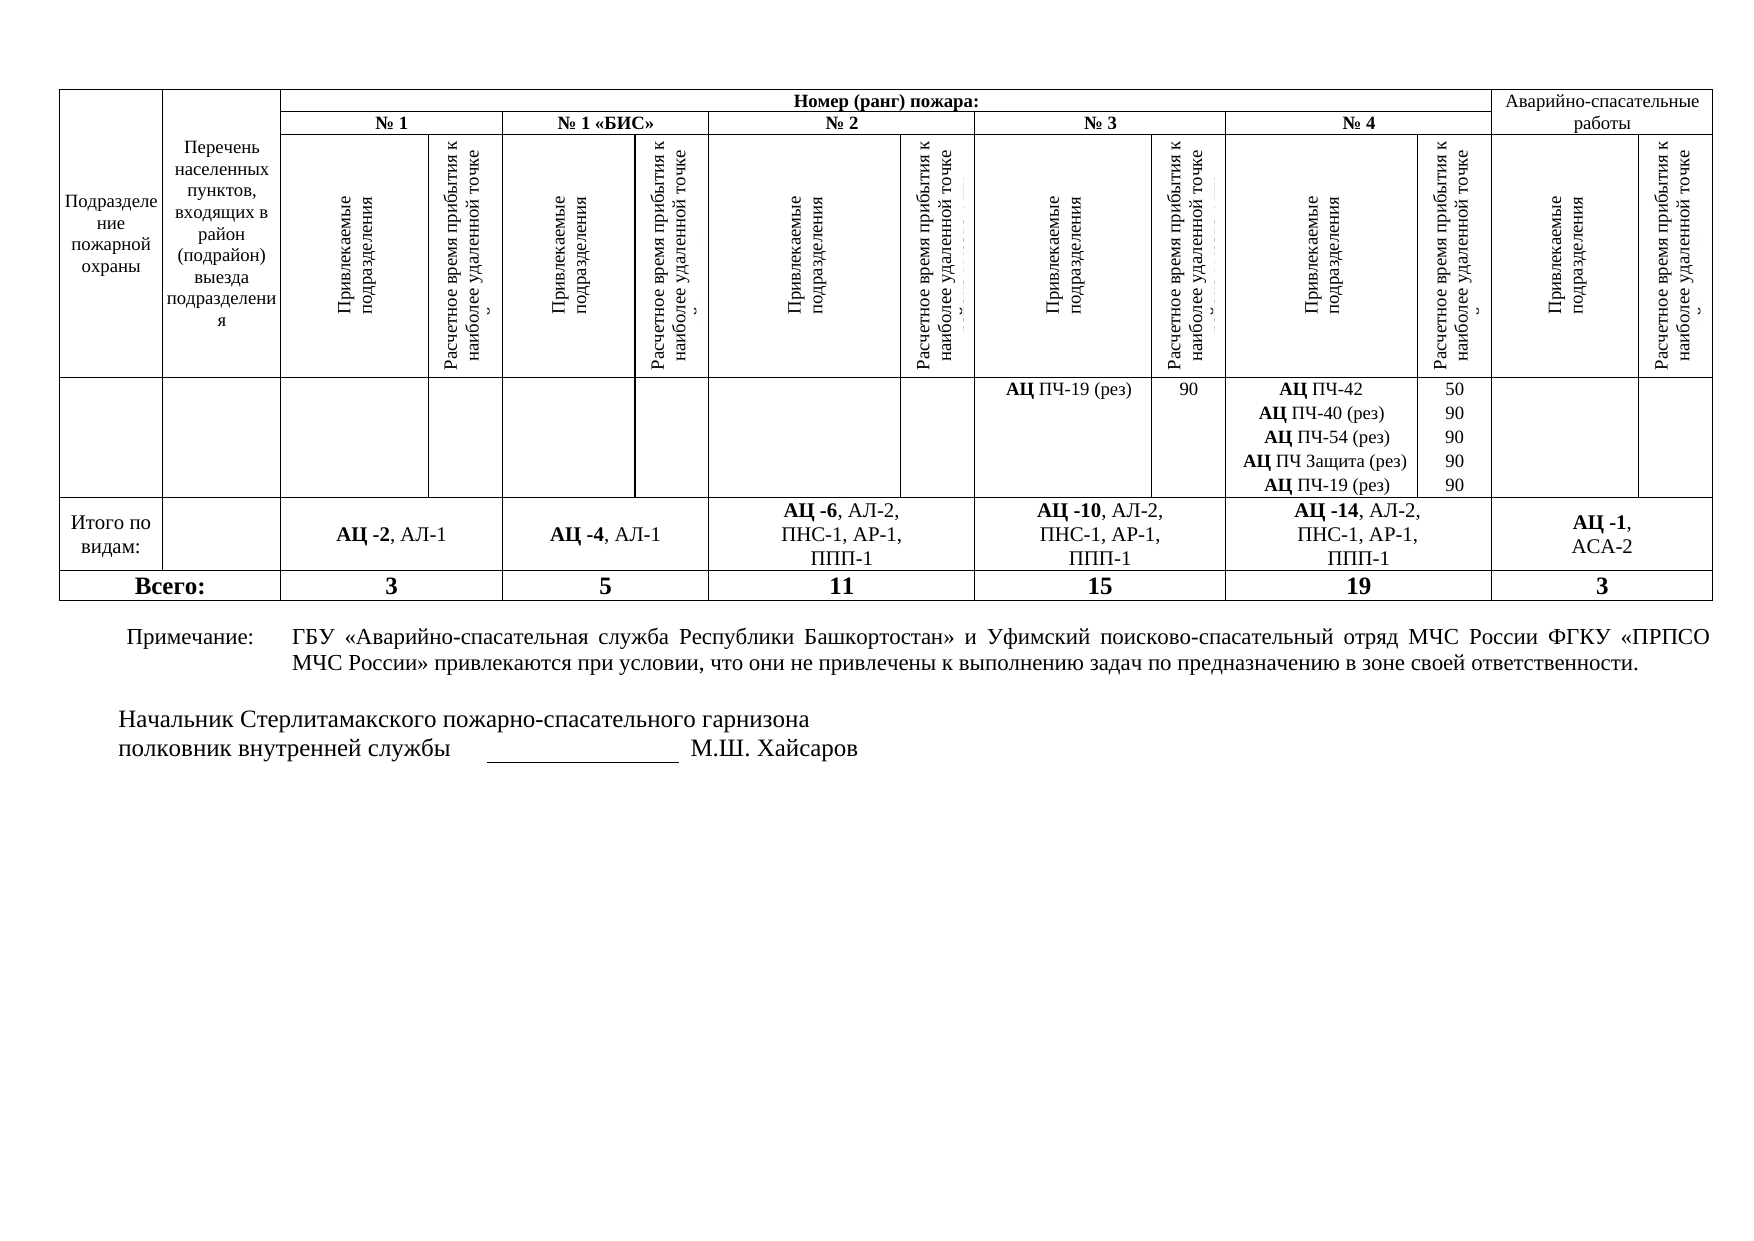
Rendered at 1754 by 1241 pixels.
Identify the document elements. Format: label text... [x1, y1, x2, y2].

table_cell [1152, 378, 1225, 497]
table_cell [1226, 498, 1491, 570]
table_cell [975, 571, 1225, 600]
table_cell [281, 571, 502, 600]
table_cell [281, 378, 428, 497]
table_cell Расчетное время прибытия к наиболее удаленной точке района выезда, мин [429, 135, 502, 377]
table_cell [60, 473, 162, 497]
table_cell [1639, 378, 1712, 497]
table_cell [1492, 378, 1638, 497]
table_cell № 4 [1226, 112, 1491, 134]
table_cell Привлекаемые подразделения [1492, 135, 1638, 377]
table_cell Расчетное время прибытия к наиболее удаленной точке района выезда, мин [1152, 135, 1225, 377]
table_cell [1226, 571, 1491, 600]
table_cell № 2 [709, 112, 974, 134]
table_cell Расчетное время прибытия к наиболее удаленной точке района выезда, мин [1418, 135, 1491, 377]
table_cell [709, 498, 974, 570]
table_cell № 1 [281, 112, 502, 134]
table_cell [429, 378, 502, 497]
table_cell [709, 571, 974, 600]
table_cell Расчетное время прибытия к наиболее удаленной точке района выезда, мин [636, 135, 708, 377]
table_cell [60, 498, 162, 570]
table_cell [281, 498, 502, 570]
table_header Аварийно-спасательные работы [1492, 90, 1712, 134]
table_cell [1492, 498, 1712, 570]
table_cell Привлекаемые подразделения [709, 135, 900, 377]
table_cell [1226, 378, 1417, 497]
table_cell Расчетное время прибытия к наиболее удаленной точке района выезда, мин [1639, 135, 1712, 377]
table_header Подразделение пожарной охраны [60, 90, 162, 377]
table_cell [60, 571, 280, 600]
table_cell Привлекаемые подразделения [503, 135, 634, 377]
table_cell Привлекаемые подразделения [975, 135, 1151, 377]
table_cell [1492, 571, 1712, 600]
table_header Номер (ранг) пожара: [281, 90, 1491, 111]
table_cell Привлекаемые подразделения [1226, 135, 1417, 377]
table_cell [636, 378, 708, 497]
table_cell Привлекаемые подразделения [281, 135, 428, 377]
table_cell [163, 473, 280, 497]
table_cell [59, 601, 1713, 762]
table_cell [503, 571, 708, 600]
table_header Перечень населенных пунктов, входящих в район (подрайон) выезда подразделения [163, 90, 280, 377]
table_cell Расчетное время прибытия к наиболее удаленной точке района выезда, мин [901, 135, 974, 377]
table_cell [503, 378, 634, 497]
table_cell № 1 «БИС» [503, 112, 708, 134]
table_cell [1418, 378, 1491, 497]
table_cell № 3 [975, 112, 1225, 134]
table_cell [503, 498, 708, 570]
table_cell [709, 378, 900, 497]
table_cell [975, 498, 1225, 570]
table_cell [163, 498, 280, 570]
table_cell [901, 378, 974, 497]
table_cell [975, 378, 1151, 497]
